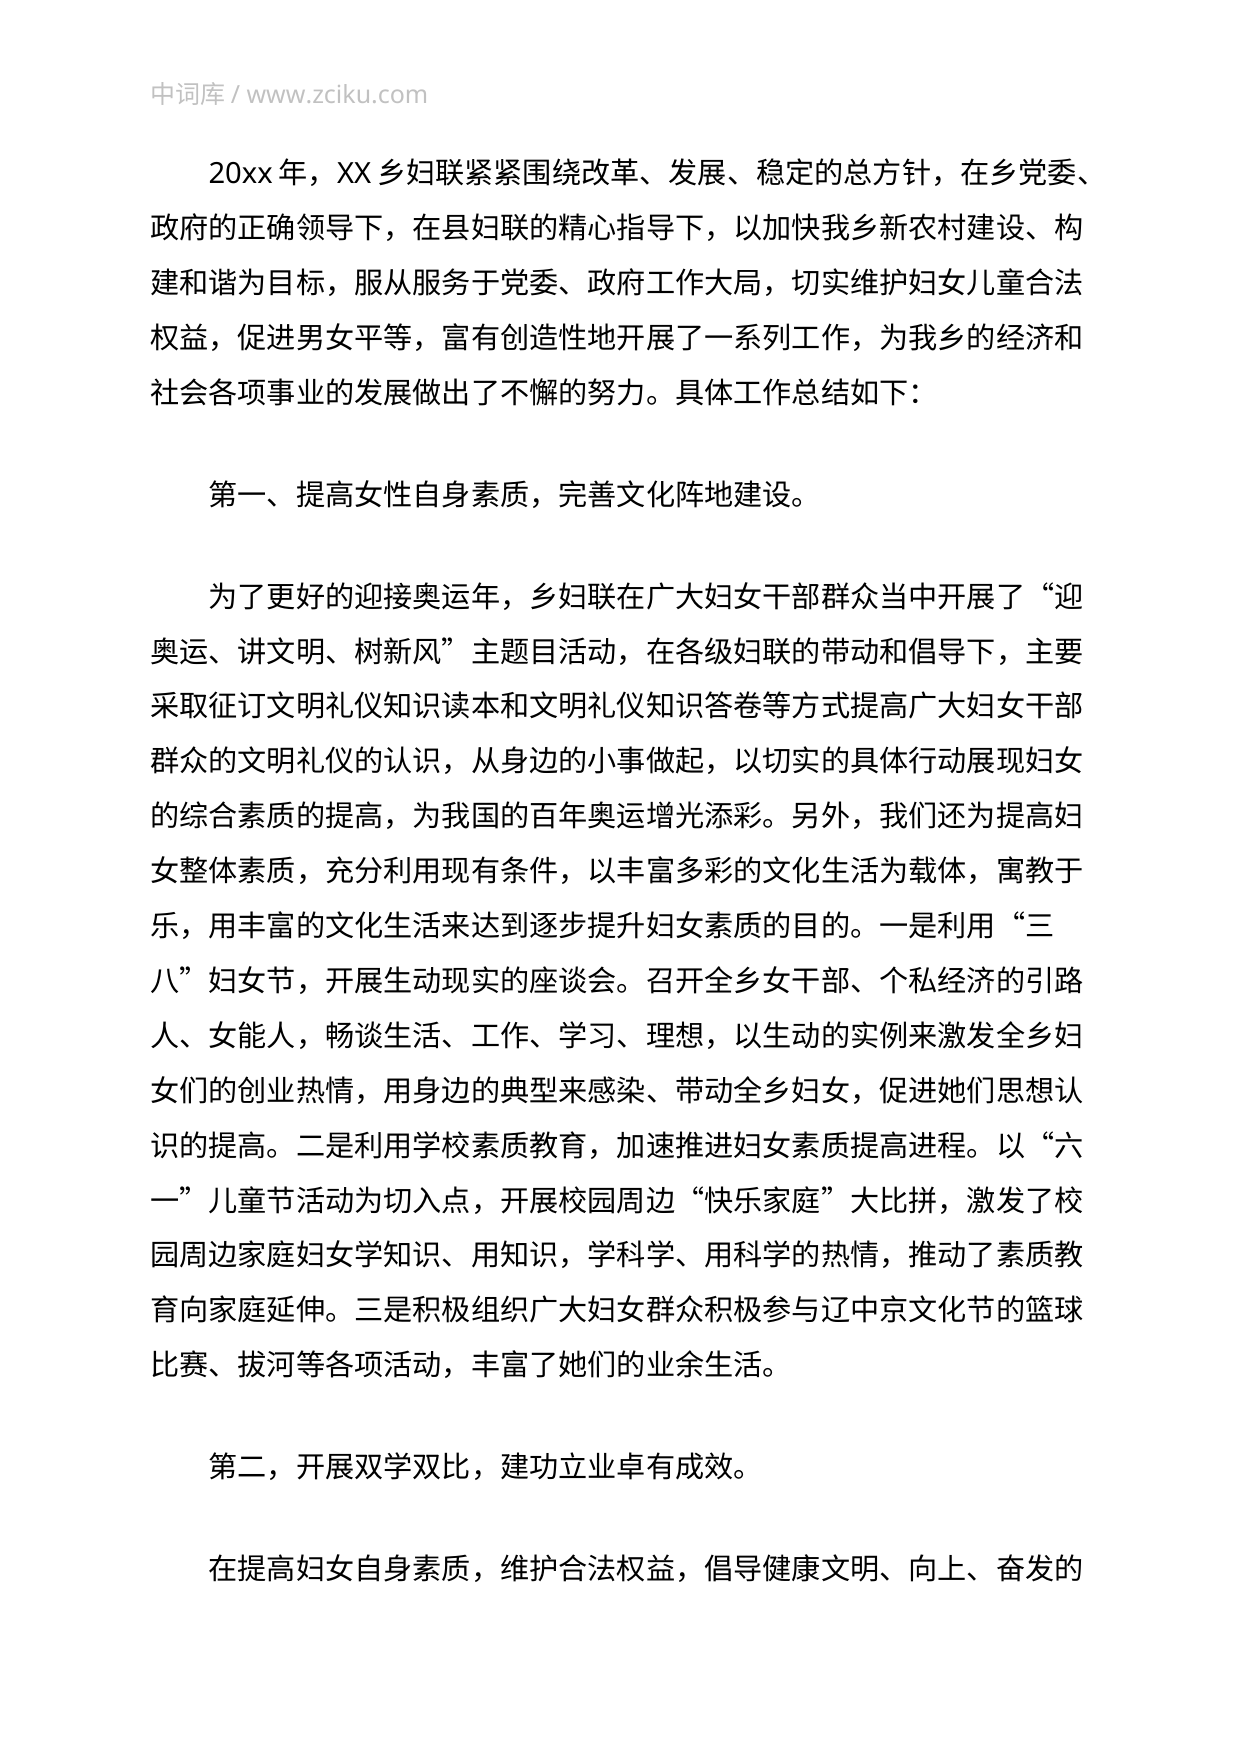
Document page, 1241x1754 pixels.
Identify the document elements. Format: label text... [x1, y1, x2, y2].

text 为了更好的迎接奥运年，乡妇联在广大妇女干部群众当中开展了“迎奥运、讲文明、树新风”主题目活动，在各级妇联的带动和倡导下，主要采取征订文明礼仪知识读本和文明礼仪知识答卷等方式提高广大妇女干部群众的文明礼仪的认识，从身边的小事做起，以切实的具体行动展现妇女的综合素质的提高，为我国的百年奥运增光添彩。另外，我们还为提高妇女整体素质，充分利用现有条件，以丰富多彩的文化生活为载体，寓教于乐，用丰富的文化生活来达到逐步提升妇女素质的目的。一是利用“三八”妇女节，开展生动现实的座谈会。召开全乡女干部、个私经济的引路人、女能人，畅谈生活、工作、学习、理想，以生动的实例来激发全乡妇女们的创业热情，用身边的典型来感染、带动全乡妇女，促进她们思想认识的提高。二是利用学校素质教育，加速推进妇女素质提高进程。以“六一”儿童节活动为切入点，开展校园周边“快乐家庭”大比拼，激发了校园周边家庭妇女学知识、用知识，学科学、用科学的热情，推动了素质教育向家庭延伸。三是积极组织广大妇女群众积极参与辽中京文化节的篮球比赛、拔河等各项活动，丰富了她们的业余生活。 [150, 573, 1090, 1384]
text 20xx年，XX乡妇联紧紧围绕改革、发展、稳定的总方针，在乡党委、政府的正确领导下，在县妇联的精心指导下，以加快我乡新农村建设、构建和谐为目标，服从服务于党委、政府工作大局，切实维护妇女儿童合法权益，促进男女平等，富有创造性地开展了一系列工作，为我乡的经济和社会各项事业的发展做出了不懈的努力。具体工作总结如下： [150, 150, 1090, 412]
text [150, 1545, 1090, 1588]
text 第一、提高女性自身素质，完善文化阵地建设。 [150, 471, 1090, 514]
text 第二，开展双学双比，建功立业卓有成效。 [150, 1443, 1090, 1486]
